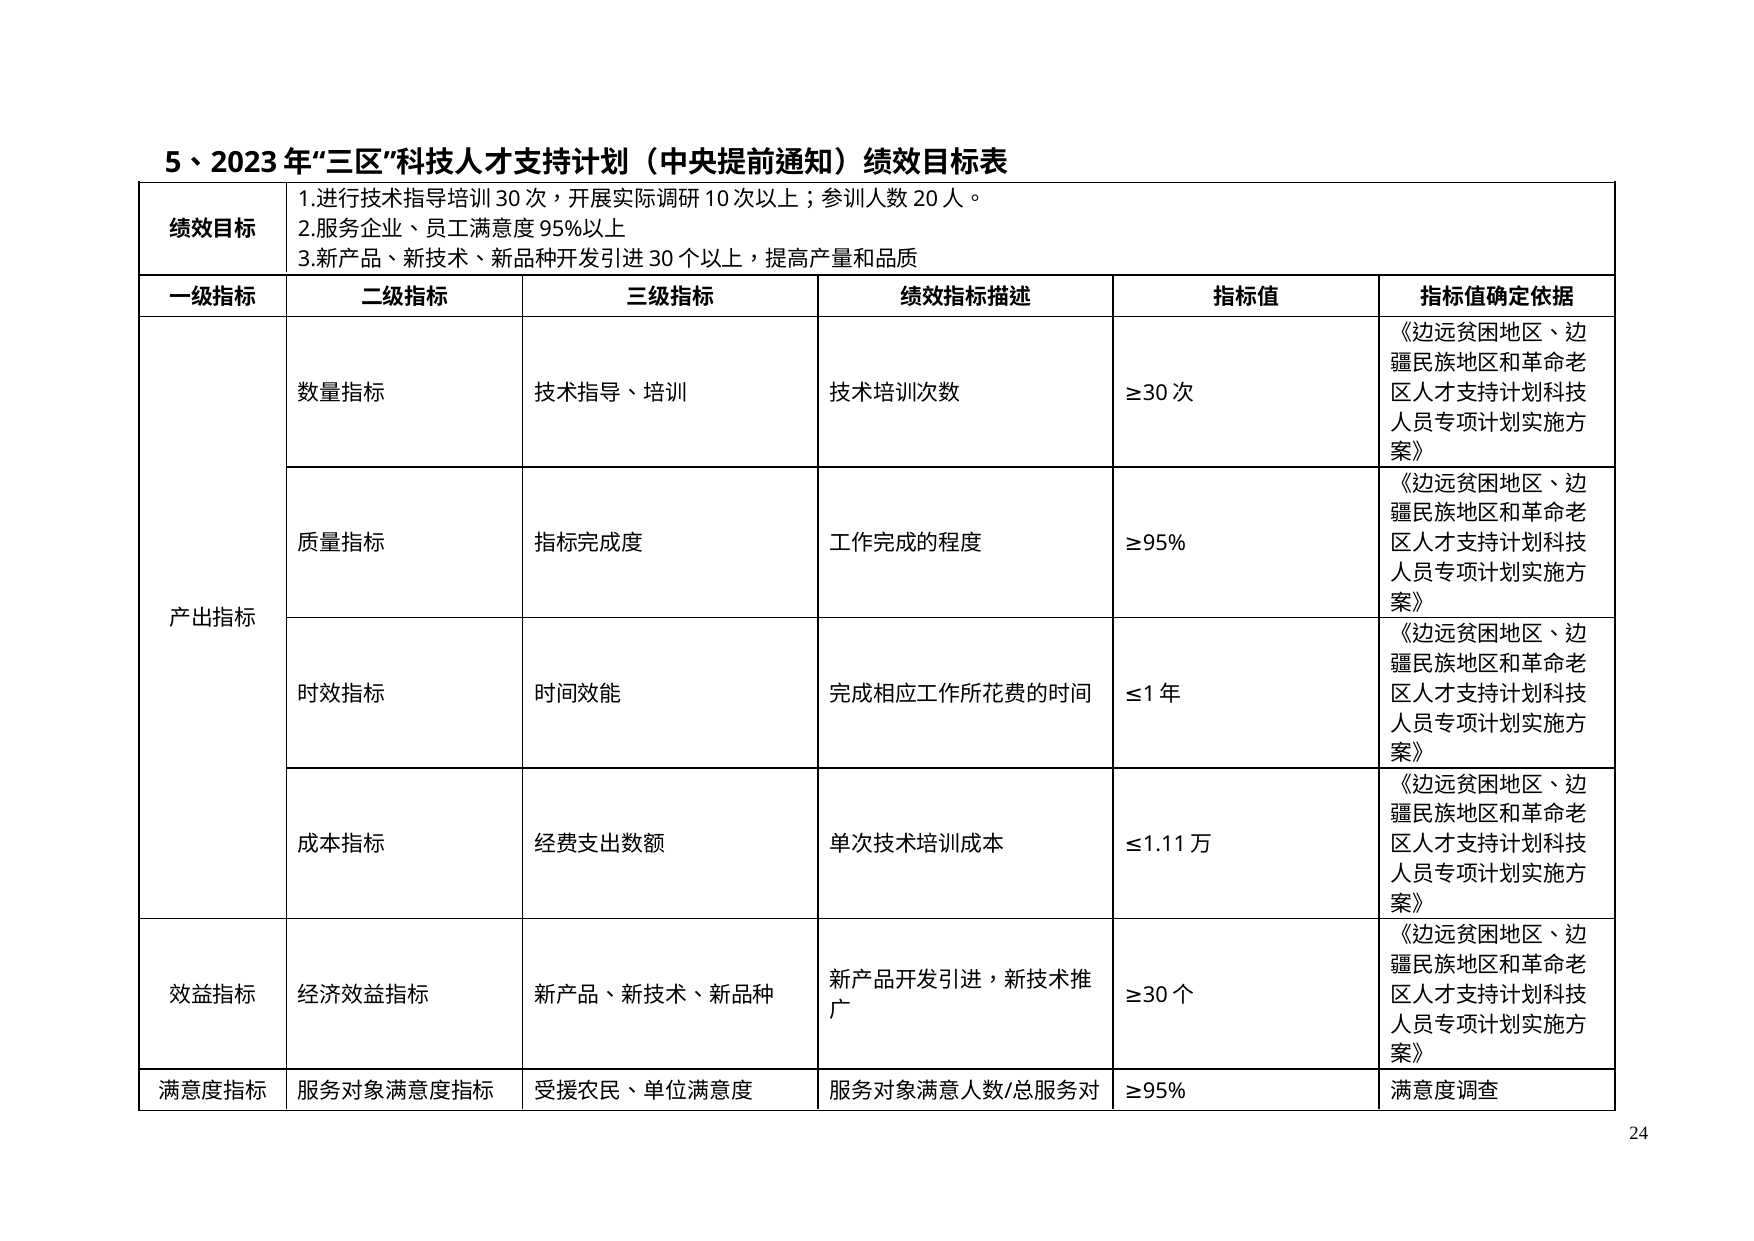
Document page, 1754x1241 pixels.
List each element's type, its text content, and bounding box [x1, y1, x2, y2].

table_header 三级指标 [523, 276, 817, 316]
table_cell 成本指标 [287, 769, 522, 918]
table_cell 效益指标 [140, 919, 286, 1068]
table_header 一级指标 [140, 276, 286, 316]
table_cell 《边远贫困地区、边疆民族地区和革命老区人才支持计划科技人员专项计划实施方案》 [1380, 769, 1614, 918]
table_cell 时间效能 [523, 618, 817, 767]
table_cell 《边远贫困地区、边疆民族地区和革命老区人才支持计划科技人员专项计划实施方案》 [1380, 468, 1614, 617]
table_cell 满意度指标 [140, 1070, 286, 1109]
table_cell 《边远贫困地区、边疆民族地区和革命老区人才支持计划科技人员专项计划实施方案》 [1380, 618, 1614, 767]
table_header 绩效目标 [140, 183, 286, 272]
table_cell 指标完成度 [523, 468, 817, 617]
table_header 指标值 [1114, 276, 1378, 316]
table_cell 新产品开发引进，新技术推广 [819, 919, 1112, 1068]
table_header 1.进行技术指导培训30次，开展实际调研10次以上；参训人数20人。 2.服务企业、员工满意度95%以上 3.新产品、新技术、新品种开发引进30个以上，提高产量和品质 [287, 183, 1614, 272]
table_cell 《边远贫困地区、边疆民族地区和革命老区人才支持计划科技人员专项计划实施方案》 [1380, 919, 1614, 1068]
table_header 指标值确定依据 [1380, 276, 1614, 316]
table_cell 经费支出数额 [523, 769, 817, 918]
table_cell 技术培训次数 [819, 317, 1112, 466]
table_cell 完成相应工作所花费的时间 [819, 618, 1112, 767]
table_cell ≥30个 [1114, 919, 1378, 1068]
table_cell ≤1.11万 [1114, 769, 1378, 918]
table_cell 经济效益指标 [287, 919, 522, 1068]
table_cell 服务对象满意度指标 [287, 1070, 522, 1109]
table_cell ≤1年 [1114, 618, 1378, 767]
table_cell 单次技术培训成本 [819, 769, 1112, 918]
table_cell 产出指标 [140, 317, 286, 918]
table_cell 技术指导、培训 [523, 317, 817, 466]
table_cell 满意度调查 [1380, 1070, 1614, 1109]
table_header 绩效指标描述 [819, 276, 1112, 316]
table_cell 工作完成的程度 [819, 468, 1112, 617]
table_cell 时效指标 [287, 618, 522, 767]
table_cell 质量指标 [287, 468, 522, 617]
table_cell 数量指标 [287, 317, 522, 466]
table_header 二级指标 [287, 276, 522, 316]
text 5、2023年“三区”科技人才支持计划（中央提前通知）绩效目标表 [106, 142, 1648, 181]
table_cell 《边远贫困地区、边疆民族地区和革命老区人才支持计划科技人员专项计划实施方案》 [1380, 317, 1614, 466]
table_cell ≥95% [1114, 1070, 1378, 1109]
table_cell ≥30次 [1114, 317, 1378, 466]
table_cell 受援农民、单位满意度 [523, 1070, 817, 1109]
table_cell 服务对象满意人数/总服务对象 [819, 1070, 1112, 1109]
table_cell 新产品、新技术、新品种 [523, 919, 817, 1068]
table_cell ≥95% [1114, 468, 1378, 617]
